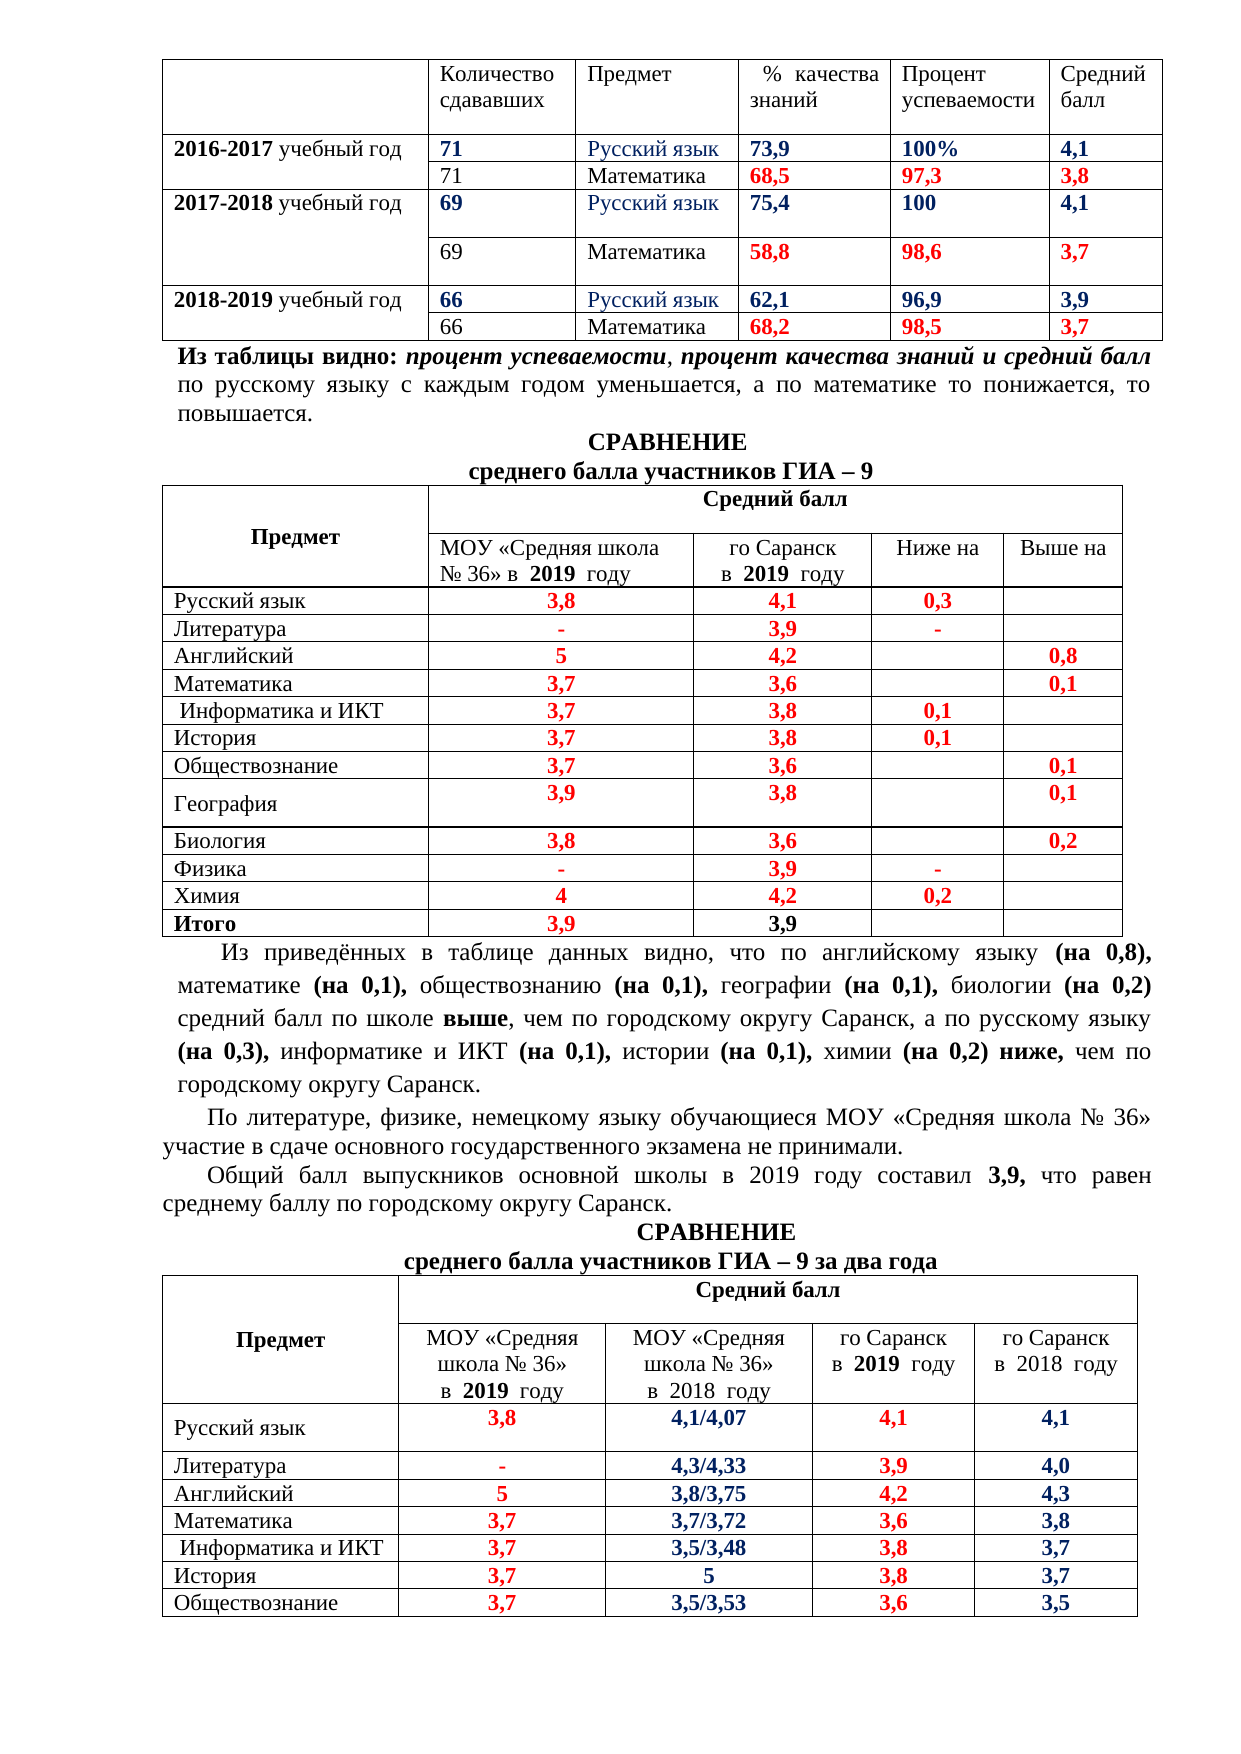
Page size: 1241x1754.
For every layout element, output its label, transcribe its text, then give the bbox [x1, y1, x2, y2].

text СРАВНЕНИЕ [281, 1217, 1152, 1246]
table_cell 3,8 [694, 779, 871, 826]
table_cell 4,1/4,07 [606, 1404, 812, 1451]
table_cell 68,2 [739, 313, 890, 340]
table_cell 0,1 [1004, 752, 1122, 778]
table_cell География [163, 779, 428, 826]
table_cell [872, 910, 1003, 936]
table_cell Литература [163, 1452, 398, 1479]
table_cell 0,1 [1004, 779, 1122, 826]
table_cell го Саранск в 2019 году [813, 1324, 974, 1403]
table_cell Ниже на [872, 534, 1003, 586]
table_header [163, 60, 428, 134]
table_header Средний балл [429, 486, 1122, 533]
table_cell 3,7 [1050, 238, 1162, 285]
table_cell Английский [163, 1480, 398, 1506]
table_cell 3,7/3,72 [606, 1507, 812, 1533]
table_cell - [872, 615, 1003, 641]
table_cell - [872, 855, 1003, 881]
table_cell 97,3 [891, 162, 1049, 188]
text среднего балла участников ГИА – 9 за два года [177, 1246, 1152, 1275]
table_header % качества знаний [739, 60, 890, 134]
table_cell 3,8/3,75 [606, 1480, 812, 1506]
table_cell Информатика и ИКТ [163, 1535, 398, 1561]
table_cell 3,7 [429, 752, 693, 778]
table_cell 0,2 [1004, 828, 1122, 854]
table_cell - [429, 855, 693, 881]
table_cell [872, 828, 1003, 854]
table_cell 3,7 [429, 697, 693, 723]
table_cell 3,7 [429, 670, 693, 696]
table_cell Русский язык [576, 190, 738, 237]
table_cell 2018-2019 учебный год [163, 286, 428, 340]
table_cell Математика [576, 162, 738, 188]
table_cell 0,1 [1004, 670, 1122, 696]
table_cell Русский язык [576, 286, 738, 312]
table_cell Математика [163, 670, 428, 696]
table_cell 2017-2018 учебный год [163, 190, 428, 285]
text СРАВНЕНИЕ [177, 427, 1152, 456]
table_cell 3,9 [429, 910, 693, 936]
table_header Предмет [576, 60, 738, 134]
table_header Предмет [163, 1276, 398, 1403]
table_cell 3,8 [399, 1404, 605, 1451]
table_cell 4,1 [813, 1404, 974, 1451]
table_cell Итого [163, 910, 428, 936]
table_cell [872, 752, 1003, 778]
table_cell 4,3/4,33 [606, 1452, 812, 1479]
table_cell 3,7 [399, 1507, 605, 1533]
table_cell [872, 642, 1003, 669]
table_cell 5 [399, 1480, 605, 1506]
text Общий балл выпускников основной школы в 2019 году составил 3,9, что равен среднему баллу по городскому округу Саранск. [162, 1160, 1152, 1217]
table_cell 96,9 [891, 286, 1049, 312]
table_cell 4,2 [813, 1480, 974, 1506]
table_cell МОУ «Средняя школа № 36» в 2018 году [606, 1324, 812, 1403]
table_cell [1004, 697, 1122, 723]
table_cell 66 [429, 313, 575, 340]
table_cell 3,9 [694, 855, 871, 881]
text Из таблицы видно: процент успеваемости, процент качества знаний и средний балл по русскому языку с каждым годом уменьшается, а по математике то понижается, то повышается. [177, 341, 1152, 427]
table_cell Русский язык [576, 135, 738, 161]
table_cell 4,1 [975, 1404, 1137, 1451]
table_cell 4,3 [975, 1480, 1137, 1506]
table_cell [1004, 882, 1122, 909]
table_cell 3,6 [694, 752, 871, 778]
table_cell МОУ «Средняя школа № 36» в 2019 году [429, 534, 693, 586]
text По литературе, физике, немецкому языку обучающиеся МОУ «Средняя школа № 36» участие в сдаче основного государственного экзамена не принимали. [162, 1102, 1152, 1160]
table_cell 4,2 [694, 642, 871, 669]
text среднего балла участников ГИА – 9 [177, 456, 1152, 484]
table_cell История [163, 1562, 398, 1588]
table_cell 3,8 [813, 1562, 974, 1588]
table_cell 3,7 [975, 1535, 1137, 1561]
table_header Процент успеваемости [891, 60, 1049, 134]
table_header Предмет [163, 486, 428, 586]
table_cell [872, 779, 1003, 826]
table_cell 3,5/3,48 [606, 1535, 812, 1561]
table_cell го Саранск в 2018 году [975, 1324, 1137, 1403]
table_cell Математика [576, 238, 738, 285]
table_header Средний балл [399, 1276, 1137, 1323]
table_cell 3,8 [429, 828, 693, 854]
table_cell История [163, 725, 428, 751]
table_cell 62,1 [739, 286, 890, 312]
table_cell 69 [429, 190, 575, 237]
table_cell 0,3 [872, 588, 1003, 614]
table_cell 66 [429, 286, 575, 312]
table_cell 4,2 [694, 882, 871, 909]
table_cell Литература [163, 615, 428, 641]
table_cell Информатика и ИКТ [163, 697, 428, 723]
table_cell [1004, 588, 1122, 614]
table_cell 2016-2017 учебный год [163, 135, 428, 188]
table_cell 3,9 [694, 615, 871, 641]
table_cell 3,9 [1050, 286, 1162, 312]
table_cell 58,8 [739, 238, 890, 285]
table_cell 3,6 [813, 1589, 974, 1616]
table_cell 3,9 [813, 1452, 974, 1479]
table_cell 0,8 [1004, 642, 1122, 669]
table_cell 68,5 [739, 162, 890, 188]
table_cell [1004, 725, 1122, 751]
table_cell Обществознание [163, 752, 428, 778]
table_cell - [429, 615, 693, 641]
table_cell 4,1 [694, 588, 871, 614]
table_cell МОУ «Средняя школа № 36» в 2019 году [399, 1324, 605, 1403]
table_cell [1004, 855, 1122, 881]
table_cell 73,9 [739, 135, 890, 161]
table_cell Математика [576, 313, 738, 340]
table_header Количество сдававших [429, 60, 575, 134]
table_cell Математика [163, 1507, 398, 1533]
table_cell 3,7 [975, 1562, 1137, 1588]
table_cell Русский язык [163, 1404, 398, 1451]
table_cell 3,8 [813, 1535, 974, 1561]
table_cell [1004, 910, 1122, 936]
table_cell 75,4 [739, 190, 890, 237]
table_cell 5 [429, 642, 693, 669]
table_cell 3,8 [429, 588, 693, 614]
table_cell 0,1 [872, 697, 1003, 723]
table_cell 100% [891, 135, 1049, 161]
table_cell 98,6 [891, 238, 1049, 285]
table_cell 3,5 [975, 1589, 1137, 1616]
table_cell 3,5/3,53 [606, 1589, 812, 1616]
table_cell 3,6 [694, 670, 871, 696]
table_cell 3,7 [399, 1535, 605, 1561]
table_cell Русский язык [163, 588, 428, 614]
table_cell Физика [163, 855, 428, 881]
table_cell 5 [606, 1562, 812, 1588]
table_cell 3,8 [1050, 162, 1162, 188]
table_cell 98,5 [891, 313, 1049, 340]
table_cell Биология [163, 828, 428, 854]
table_cell 3,9 [694, 910, 871, 936]
table_cell 100 [891, 190, 1049, 237]
table_cell Английский [163, 642, 428, 669]
table_cell 3,7 [1050, 313, 1162, 340]
table_cell [872, 670, 1003, 696]
table_cell Химия [163, 882, 428, 909]
table_cell 3,9 [429, 779, 693, 826]
table_cell 4 [429, 882, 693, 909]
table_cell [1004, 615, 1122, 641]
table_cell 71 [429, 135, 575, 161]
table_cell 3,8 [975, 1507, 1137, 1533]
table_cell 71 [429, 162, 575, 188]
text Из приведённых в таблице данных видно, что по английскому языку (на 0,8), математике (на 0,1), обществознанию (на 0,1), географии (на 0,1), биологии (на 0,2) средний балл по школе выше, чем по городскому округу Саранск, а по русскому языку (на 0,3), информатике и ИКТ (на 0,1), истории (на 0,1), химии (на 0,2) ниже, чем по городскому округу Саранск. [177, 937, 1152, 1098]
table_cell го Саранск в 2019 году [694, 534, 871, 586]
table_cell Выше на [1004, 534, 1122, 586]
table_cell 4,0 [975, 1452, 1137, 1479]
table_cell 3,7 [429, 725, 693, 751]
table_cell 69 [429, 238, 575, 285]
table_cell 3,7 [399, 1562, 605, 1588]
table_cell 3,8 [694, 725, 871, 751]
table_cell 4,1 [1050, 135, 1162, 161]
table_cell 3,8 [694, 697, 871, 723]
table_cell 4,1 [1050, 190, 1162, 237]
table_cell Обществознание [163, 1589, 398, 1616]
table_cell - [399, 1452, 605, 1479]
table_cell 0,2 [872, 882, 1003, 909]
table_cell 3,6 [813, 1507, 974, 1533]
table_cell 0,1 [872, 725, 1003, 751]
table_cell 3,6 [694, 828, 871, 854]
table_cell 3,7 [399, 1589, 605, 1616]
table_header Средний балл [1050, 60, 1162, 134]
